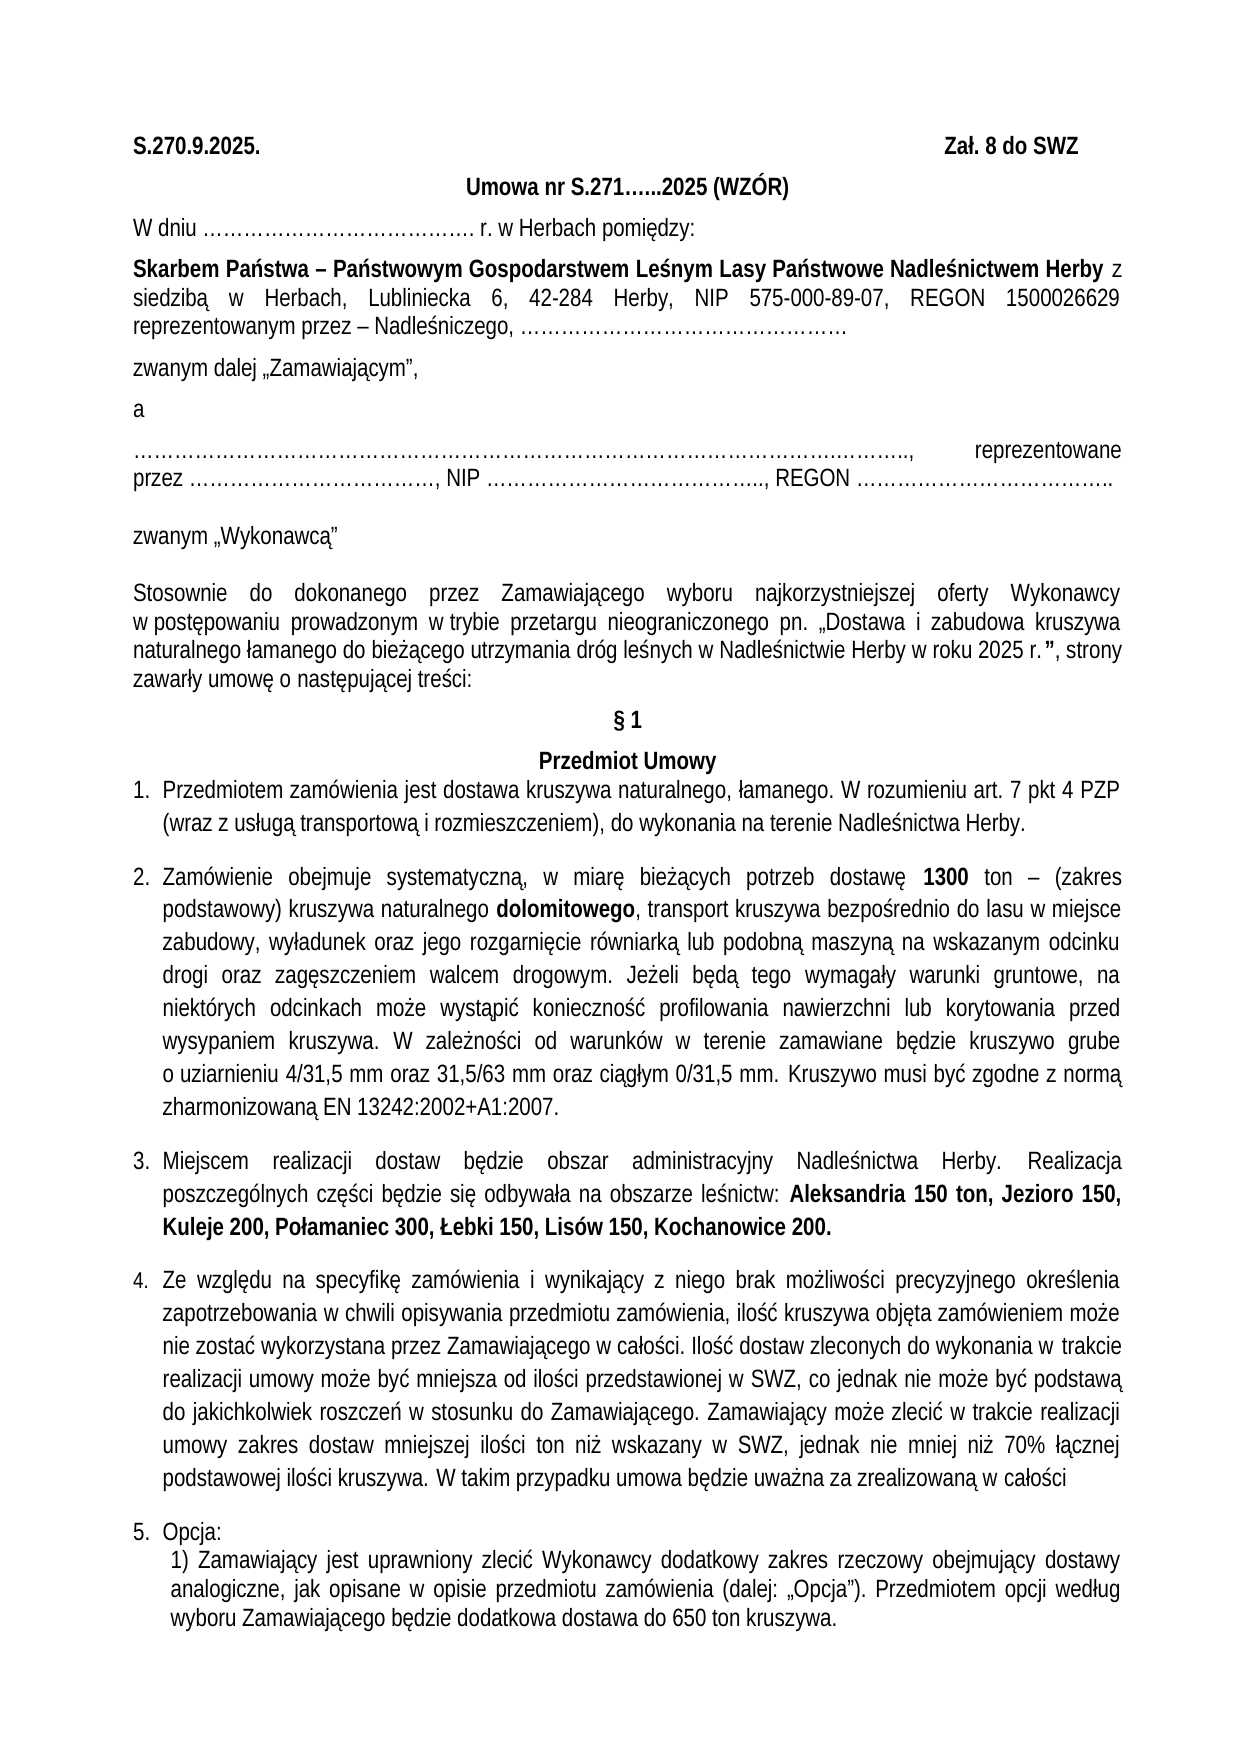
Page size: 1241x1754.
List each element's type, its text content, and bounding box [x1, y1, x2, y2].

text W dniu …………………………………. r. w Herbach pomiędzy: [133, 213, 1122, 242]
list Ze względu na specyfikę zamówienia i wynikający z niego brak możliwości precyzyjnego określenia zapotrzebowania w chwili opisywania przedmiotu zamówienia, ilość kruszywa objęta zamówieniem może nie zostać wykorzystana przez Zamawiającego w całości. Ilość dostaw zleconych do wykonania w trakcie realizacji umowy może być mniejsza od ilości przedstawionej w SWZ, co jednak nie może być podstawą do jakichkolwiek roszczeń w stosunku do Zamawiającego. Zamawiający może zlecić w trakcie realizacji umowy zakres dostaw mniejszej ilości ton niż wskazany w SWZ, jednak nie mniej niż 70% łącznej podstawowej ilości kruszywa. W takim przypadku umowa będzie uważna za zrealizowaną w całości [133, 1265, 1122, 1492]
text zwanym „Wykonawcą” [133, 521, 1122, 549]
text Skarbem Państwa – Państwowym Gospodarstwem Leśnym Lasy Państwowe Nadleśnictwem Herby z siedzibą w Herbach, Lubliniecka 6, 42-284 Herby, NIP 575-000-89-07, REGON 1500026629 reprezentowanym przez – Nadleśniczego, ………………………………………… [133, 254, 1122, 340]
text zwanym dalej „Zamawiającym”, [133, 352, 1122, 381]
text Przedmiot Umowy [133, 746, 1122, 775]
list Miejscem realizacji dostaw będzie obszar administracyjny Nadleśnictwa Herby. Realizacja poszczególnych części będzie się odbywała na obszarze leśnictw: Aleksandria 150 ton, Jezioro 150, Kuleje 200, Połamaniec 300, Łebki 150, Lisów 150, Kochanowice 200. [133, 1146, 1122, 1240]
list Zamówienie obejmuje systematyczną, w miarę bieżących potrzeb dostawę 1300 ton – (zakres podstawowy) kruszywa naturalnego dolomitowego, transport kruszywa bezpośrednio do lasu w miejsce zabudowy, wyładunek oraz jego rozgarnięcie równiarką lub podobną maszyną na wskazanym odcinku drogi oraz zagęszczeniem walcem drogowym. Jeżeli będą tego wymagały warunki gruntowe, na niektórych odcinkach może wystąpić konieczność profilowania nawierzchni lub korytowania przed wysypaniem kruszywa. W zależności od warunków w terenie zamawiane będzie kruszywo grube o uziarnieniu 4/31,5 mm oraz 31,5/63 mm oraz ciągłym 0/31,5 mm. Kruszywo musi być zgodne z normą zharmonizowaną EN 13242:2002+A1:2007. [133, 862, 1122, 1121]
list 1) Zamawiający jest uprawniony zlecić Wykonawcy dodatkowy zakres rzeczowy obejmujący dostawy analogiczne, jak opisane w opisie przedmiotu zamówienia (dalej: „Opcja”). Przedmiotem opcji według wyboru Zamawiającego będzie dodatkowa dostawa do 650 ton kruszywa. [170, 1545, 1122, 1631]
list Opcja: [133, 1517, 1122, 1545]
list Przedmiotem zamówienia jest dostawa kruszywa naturalnego, łamanego. W rozumieniu art. 7 pkt 4 PZP (wraz z usługą transportową i rozmieszczeniem), do wykonania na terenie Nadleśnictwa Herby. [133, 775, 1122, 836]
text a [133, 394, 1122, 422]
text Stosownie do dokonanego przez Zamawiającego wyboru najkorzystniejszej oferty Wykonawcy w postępowaniu prowadzonym w trybie przetargu nieograniczonego pn. „Dostawa i zabudowa kruszywa naturalnego łamanego do bieżącego utrzymania dróg leśnych w Nadleśnictwie Herby w roku 2025 r.”, strony zawarły umowę o następującej treści: [133, 578, 1122, 693]
text ………………………………………………………………………………………….……….., reprezentowane przez ………………………………, NIP ………………………………….., REGON ……………………………….. [133, 435, 1122, 492]
text S.270.9.2025. Zał. 8 do SWZ [133, 131, 1122, 159]
text § 1 [133, 705, 1122, 734]
text Umowa nr S.271…...2025 (WZÓR) [133, 172, 1122, 200]
